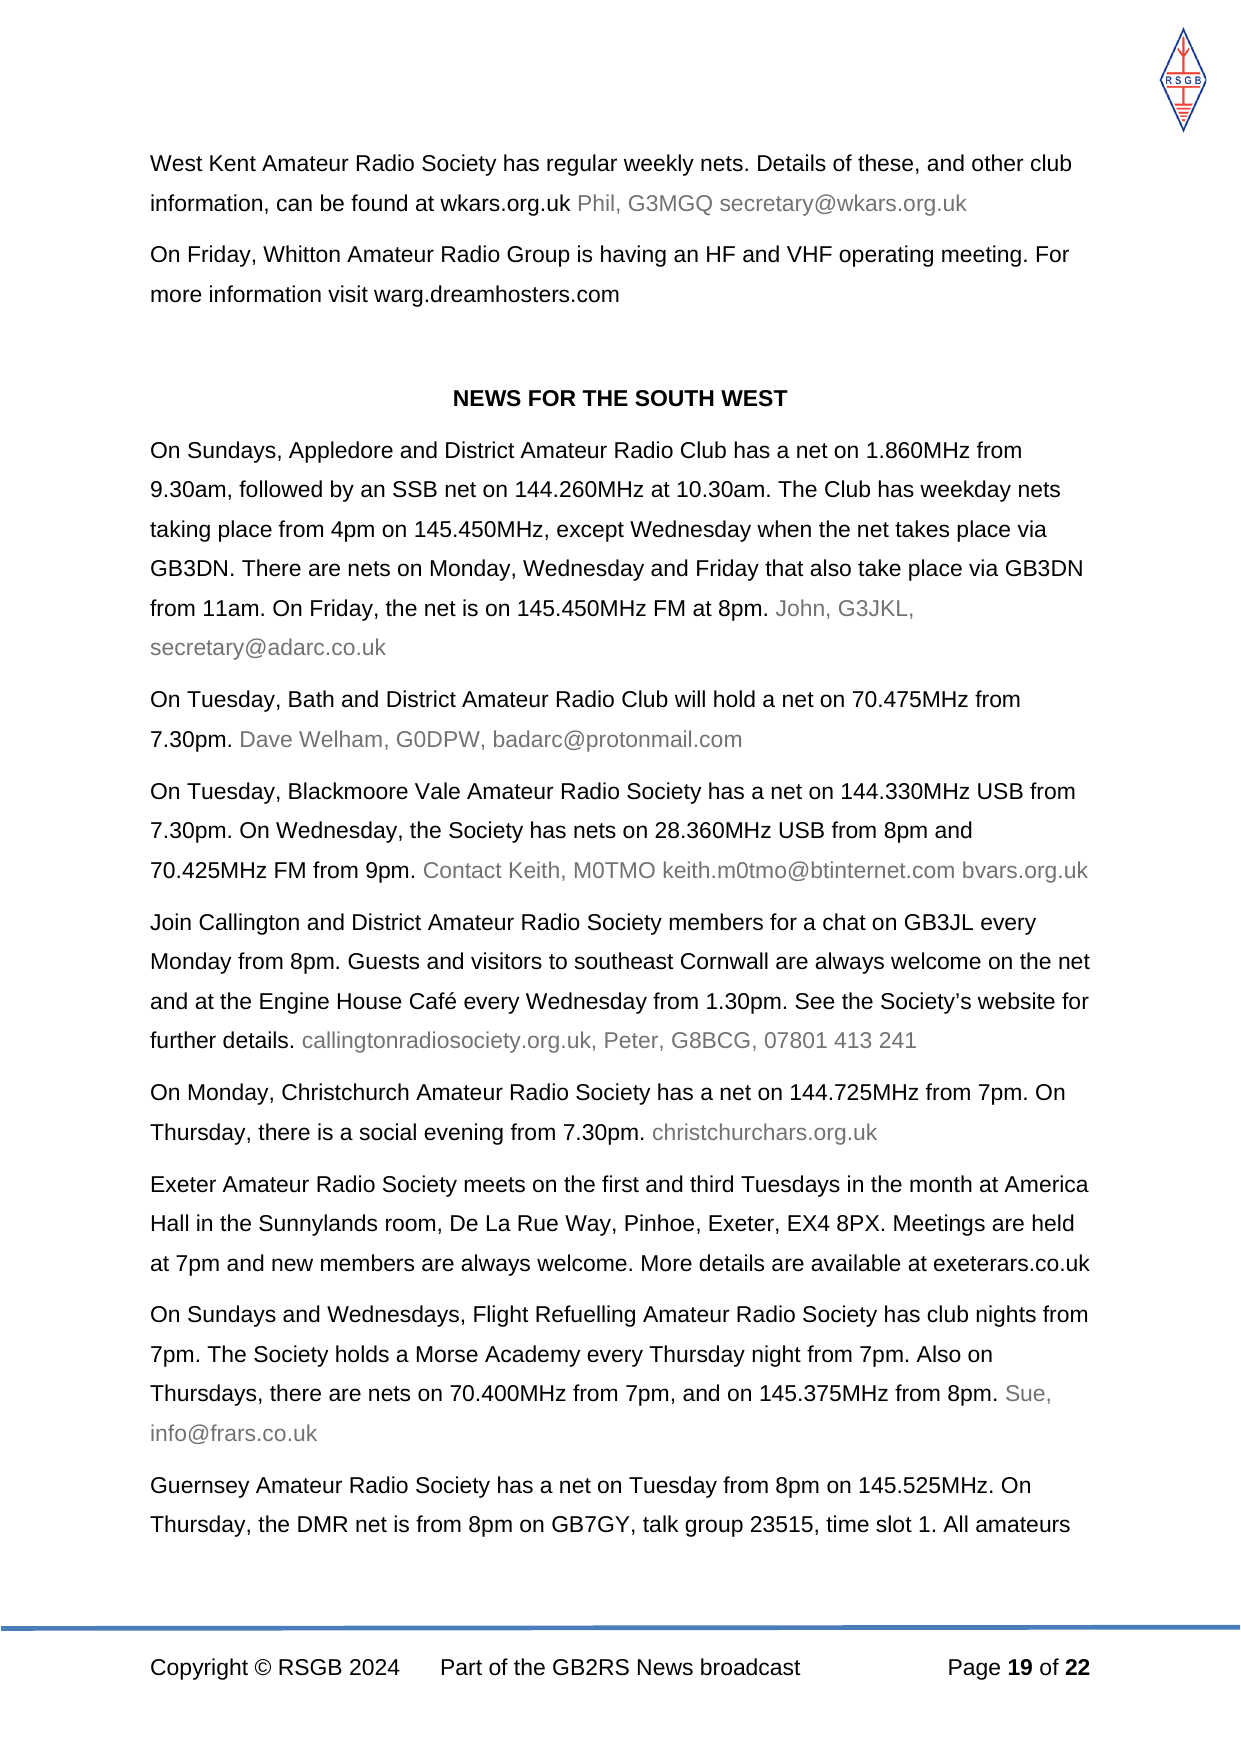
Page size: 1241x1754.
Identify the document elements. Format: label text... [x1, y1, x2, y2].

text On Monday, Christchurch Amateur Radio Society has a net on 144.725MHz from 7pm. On Thursday, there is a social evening from 7.30pm. christchurchars.org.uk [150, 1079, 1090, 1145]
text Join Callington and District Amateur Radio Society members for a chat on GB3JL every Monday from 8pm. Guests and visitors to southeast Cornwall are always welcome on the net and at the Engine House Café every Wednesday from 1.30pm. See the Society’s website for further details. callingtonradiosociety.org.uk, Peter, G8BCG, 07801 413 241 [150, 909, 1090, 1053]
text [150, 1472, 1090, 1538]
text On Sundays and Wednesdays, Flight Refuelling Amateur Radio Society has club nights from 7pm. The Society holds a Morse Academy every Thursday night from 7pm. Also on Thursdays, there are nets on 70.400MHz from 7pm, and on 145.375MHz from 8pm. Sue, info@frars.co.uk [150, 1301, 1090, 1446]
text West Kent Amateur Radio Society has regular weekly nets. Details of these, and other club information, can be found at wkars.org.uk Phil, G3MGQ secretary@wkars.org.uk [150, 150, 1090, 216]
text NEWS FOR THE SOUTH WEST [150, 385, 1090, 411]
text On Friday, Whitton Amateur Radio Group is having an HF and VHF operating meeting. For more information visit warg.dreamhosters.com [150, 241, 1090, 307]
text On Tuesday, Bath and District Amateur Radio Club will hold a net on 70.475MHz from 7.30pm. Dave Welham, G0DPW, badarc@protonmail.com [150, 686, 1090, 752]
text Exeter Amateur Radio Society meets on the first and third Tuesdays in the month at America Hall in the Sunnylands room, De La Rue Way, Pinhoe, Exeter, EX4 8PX. Meetings are held at 7pm and new members are always welcome. More details are available at exeterars.co.uk [150, 1171, 1090, 1276]
picture [1156, 20, 1206, 136]
text On Sundays, Appledore and District Amateur Radio Club has a net on 1.860MHz from 9.30am, followed by an SSB net on 144.260MHz at 10.30am. The Club has weekday nets taking place from 4pm on 145.450MHz, except Wednesday when the net takes place via GB3DN. There are nets on Monday, Wednesday and Friday that also take place via GB3DN from 11am. On Friday, the net is on 145.450MHz FM at 8pm. John, G3JKL, secretary@adarc.co.uk [150, 437, 1090, 661]
text On Tuesday, Blackmoore Vale Amateur Radio Society has a net on 144.330MHz USB from 7.30pm. On Wednesday, the Society has nets on 28.360MHz USB from 8pm and 70.425MHz FM from 9pm. Contact Keith, M0TMO keith.m0tmo@btinternet.com bvars.org.uk [150, 778, 1090, 883]
